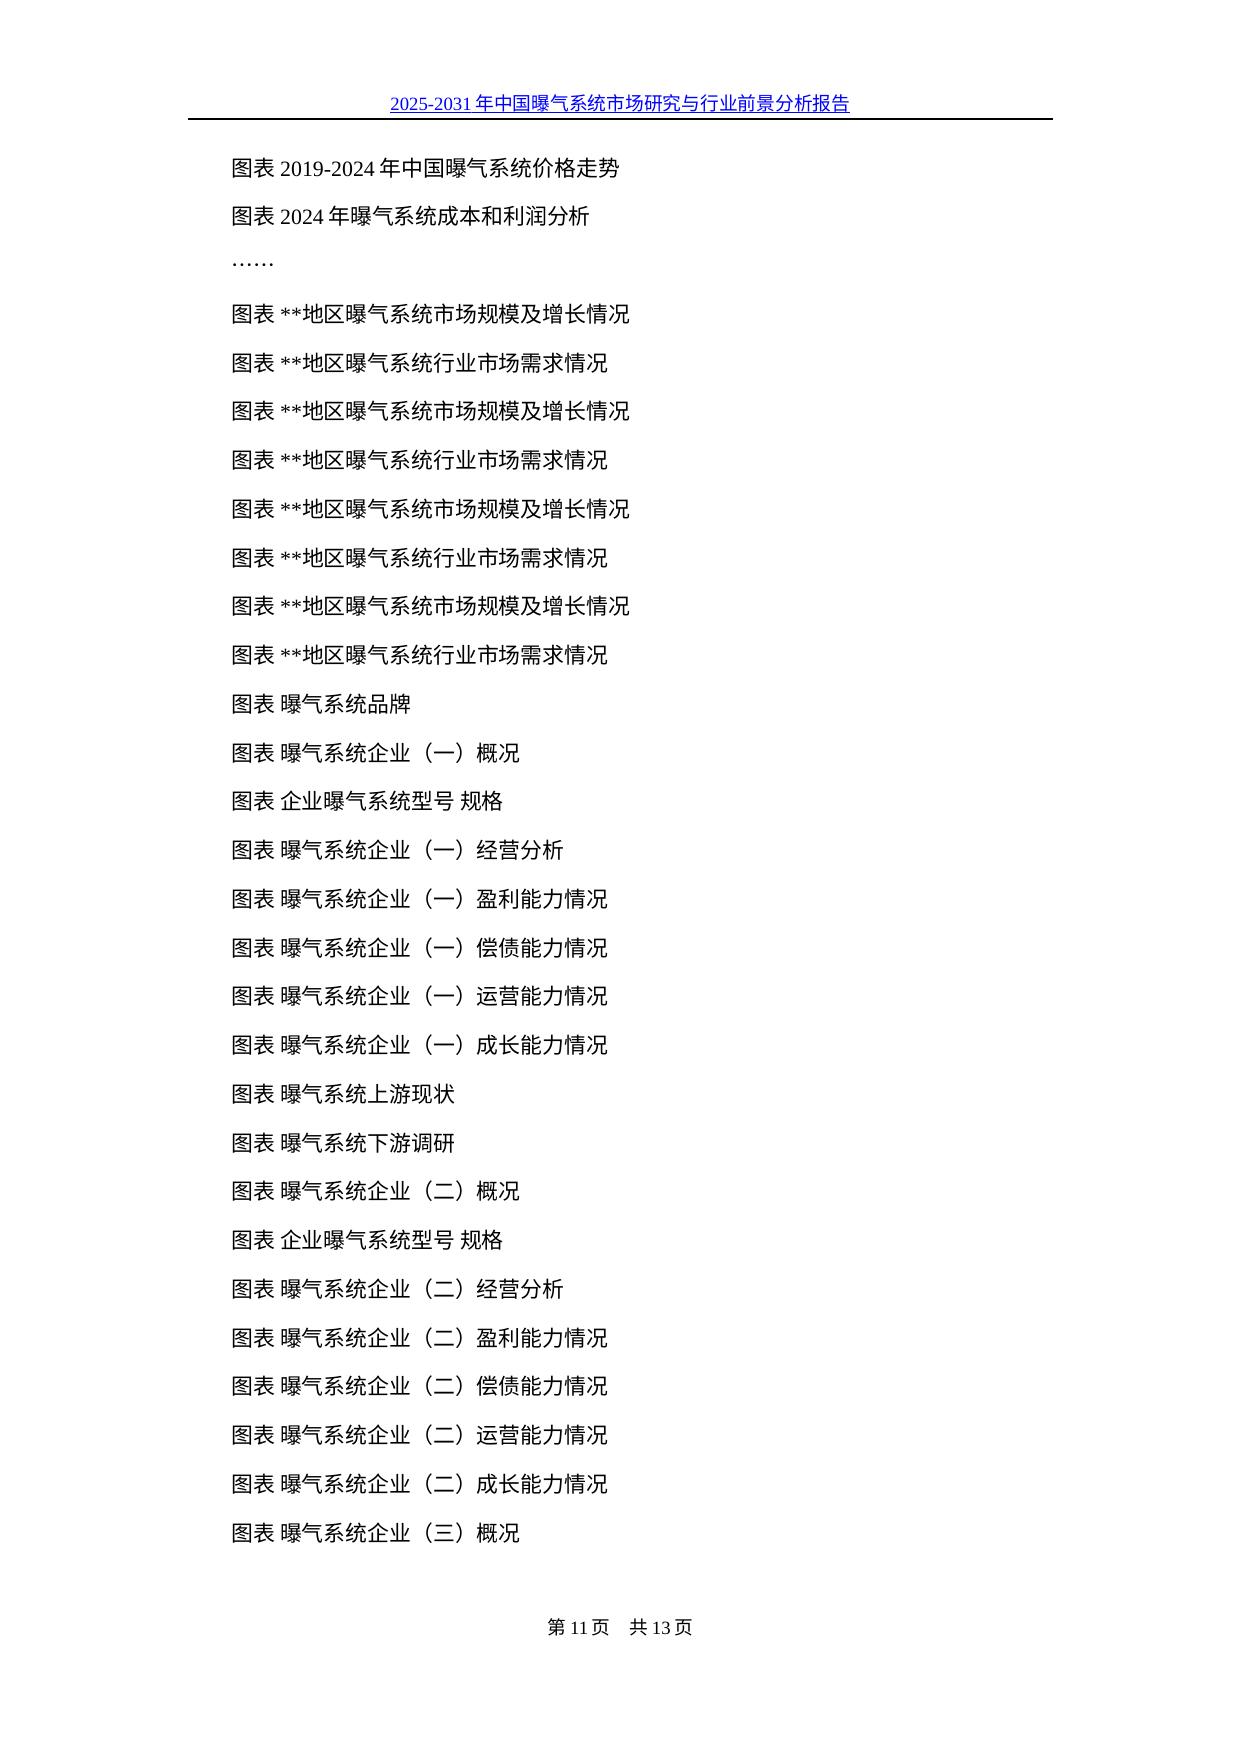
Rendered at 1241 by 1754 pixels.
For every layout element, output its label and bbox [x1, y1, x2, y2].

text [187, 150, 1053, 1548]
